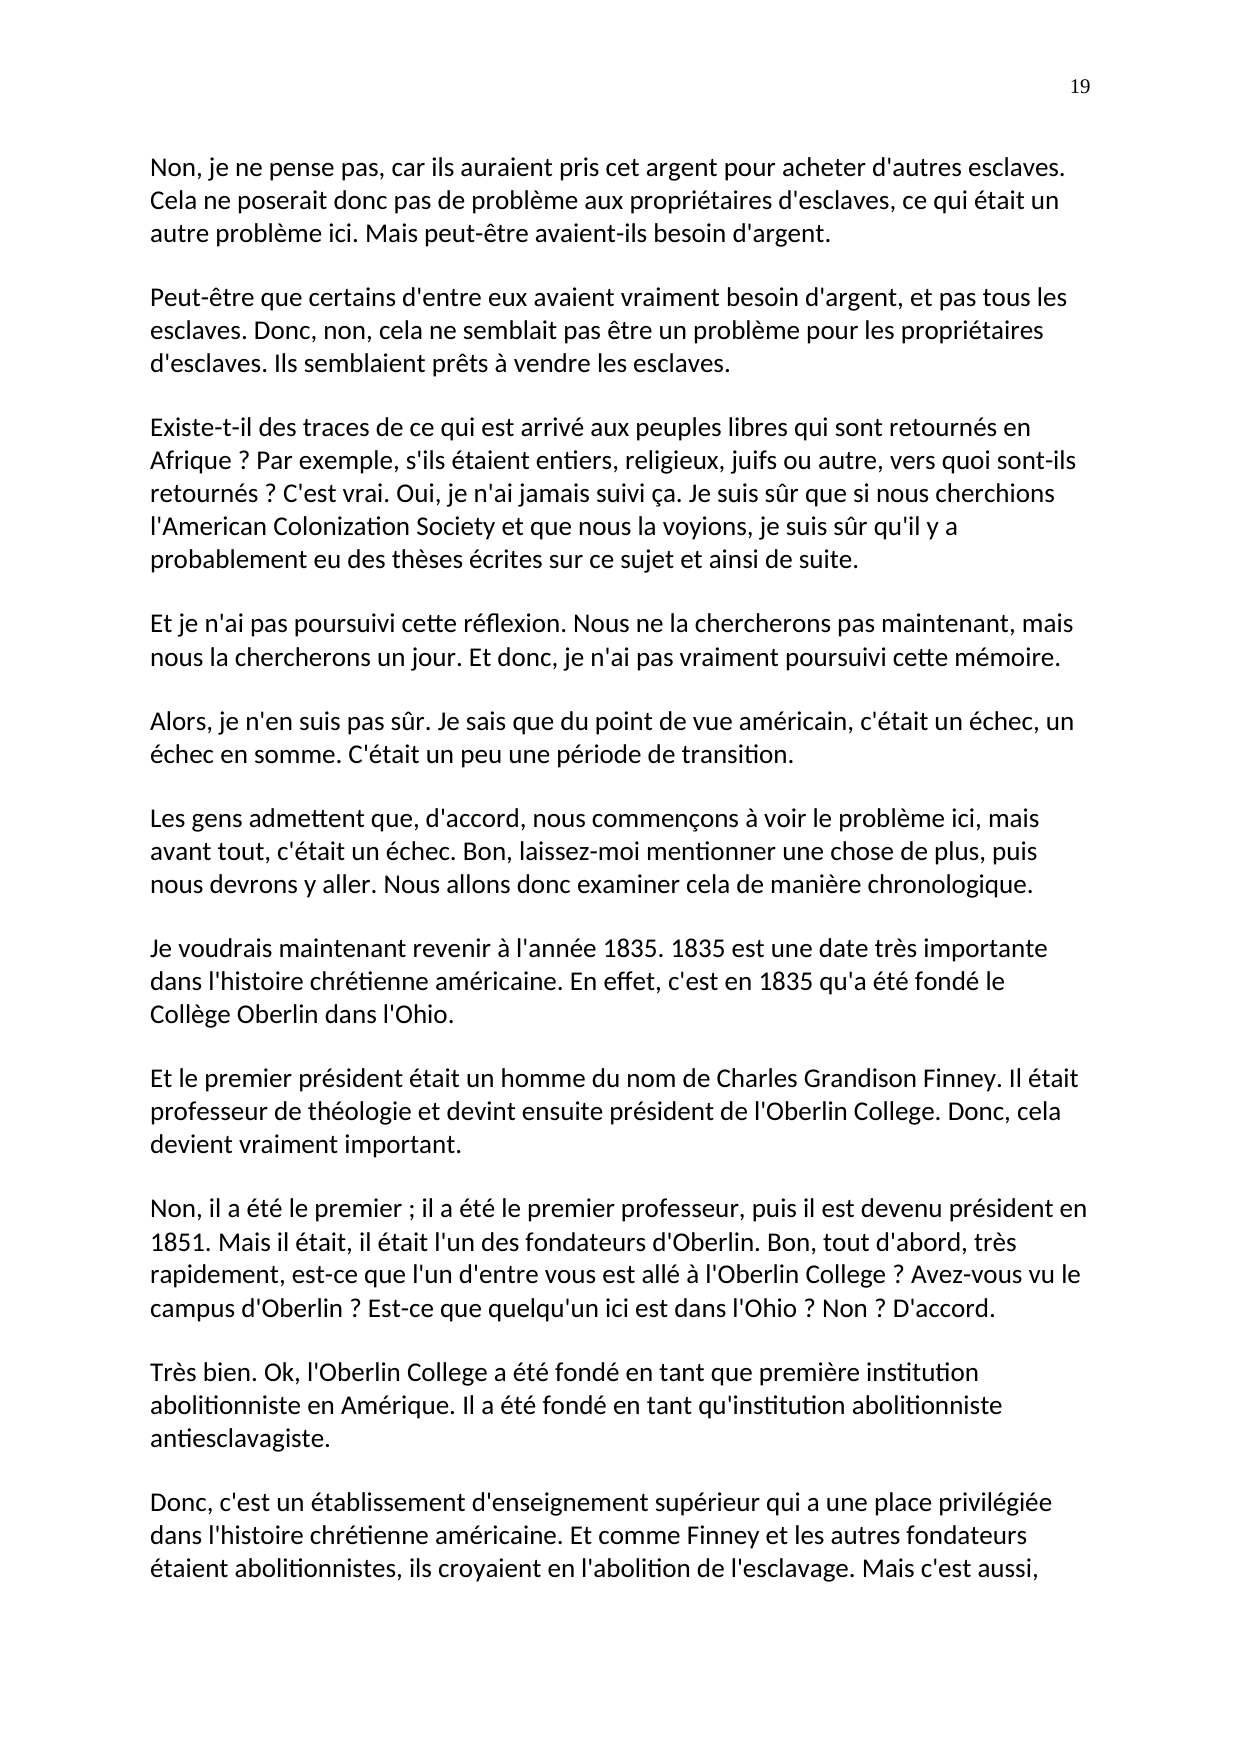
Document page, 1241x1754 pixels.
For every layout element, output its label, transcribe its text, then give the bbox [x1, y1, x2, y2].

text Peut-être que certains d'entre eux avaient vraiment besoin d'argent, et pas tous les esclaves. Donc, non, cela ne semblait pas être un problème pour les propriétaires d'esclaves. Ils semblaient prêts à vendre les esclaves. [150, 280, 1090, 379]
text Non, je ne pense pas, car ils auraient pris cet argent pour acheter d'autres esclaves. Cela ne poserait donc pas de problème aux propriétaires d'esclaves, ce qui était un autre problème ici. Mais peut-être avaient-ils besoin d'argent. [150, 150, 1090, 249]
text Alors, je n'en suis pas sûr. Je sais que du point de vue américain, c'était un échec, un échec en somme. C'était un peu une période de transition. [150, 704, 1090, 770]
text Et je n'ai pas poursuivi cette réflexion. Nous ne la chercherons pas maintenant, mais nous la chercherons un jour. Et donc, je n'ai pas vraiment poursuivi cette mémoire. [150, 607, 1090, 673]
text Existe-t-il des traces de ce qui est arrivé aux peuples libres qui sont retournés en Afrique ? Par exemple, s'ils étaient entiers, religieux, juifs ou autre, vers quoi sont-ils retournés ? C'est vrai. Oui, je n'ai jamais suivi ça. Je suis sûr que si nous cherchions l'American Colonization Society et que nous la voyions, je suis sûr qu'il y a probablement eu des thèses écrites sur ce sujet et ainsi de suite. [150, 410, 1090, 576]
text Je voudrais maintenant revenir à l'année 1835. 1835 est une date très importante dans l'histoire chrétienne américaine. En effet, c'est en 1835 qu'a été fondé le Collège Oberlin dans l'Ohio. [150, 931, 1090, 1030]
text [150, 1485, 1090, 1584]
text Très bien. Ok, l'Oberlin College a été fondé en tant que première institution abolitionniste en Amérique. Il a été fondé en tant qu'institution abolitionniste antiesclavagiste. [150, 1355, 1090, 1454]
text Non, il a été le premier ; il a été le premier professeur, puis il est devenu président en 1851. Mais il était, il était l'un des fondateurs d'Oberlin. Bon, tout d'abord, très rapidement, est-ce que l'un d'entre vous est allé à l'Oberlin College ? Avez-vous vu le campus d'Oberlin ? Est-ce que quelqu'un ici est dans l'Ohio ? Non ? D'accord. [150, 1192, 1090, 1324]
text Les gens admettent que, d'accord, nous commençons à voir le problème ici, mais avant tout, c'était un échec. Bon, laissez-moi mentionner une chose de plus, puis nous devrons y aller. Nous allons donc examiner cela de manière chronologique. [150, 801, 1090, 900]
text Et le premier président était un homme du nom de Charles Grandison Finney. Il était professeur de théologie et devint ensuite président de l'Oberlin College. Donc, cela devient vraiment important. [150, 1061, 1090, 1161]
